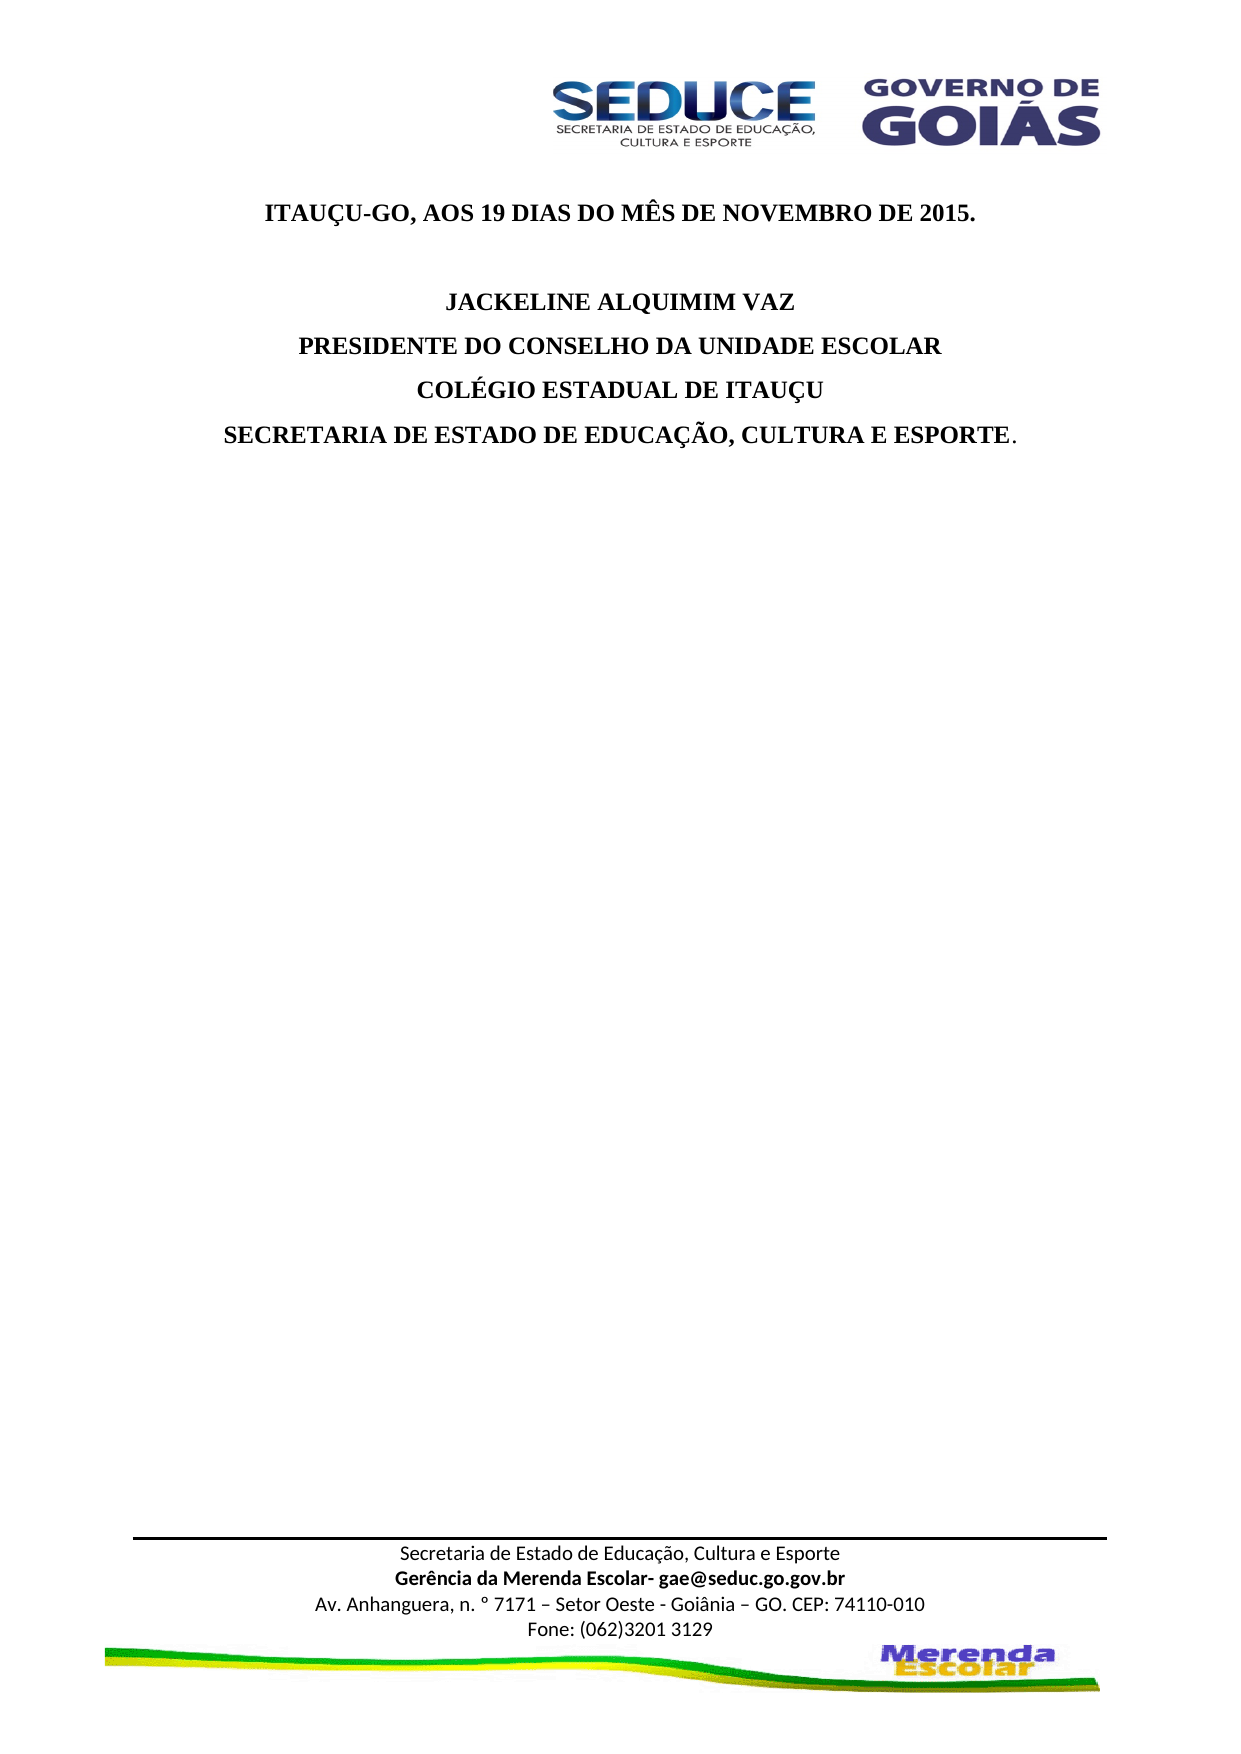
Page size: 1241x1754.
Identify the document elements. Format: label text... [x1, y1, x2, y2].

text SECRETARIA DE ESTADO DE EDUCAÇÃO, CULTURA E ESPORTE. [133, 420, 1107, 448]
picture [552, 73, 1108, 154]
text COLÉGIO ESTADUAL DE ITAUÇU [133, 375, 1107, 404]
text PRESIDENTE DO CONSELHO DA UNIDADE ESCOLAR [133, 331, 1107, 360]
text ITAUÇU-GO, AOS 19 DIAS DO MÊS DE NOVEMBRO DE 2015. [133, 198, 1107, 227]
text JACKELINE ALQUIMIM VAZ [133, 287, 1107, 315]
